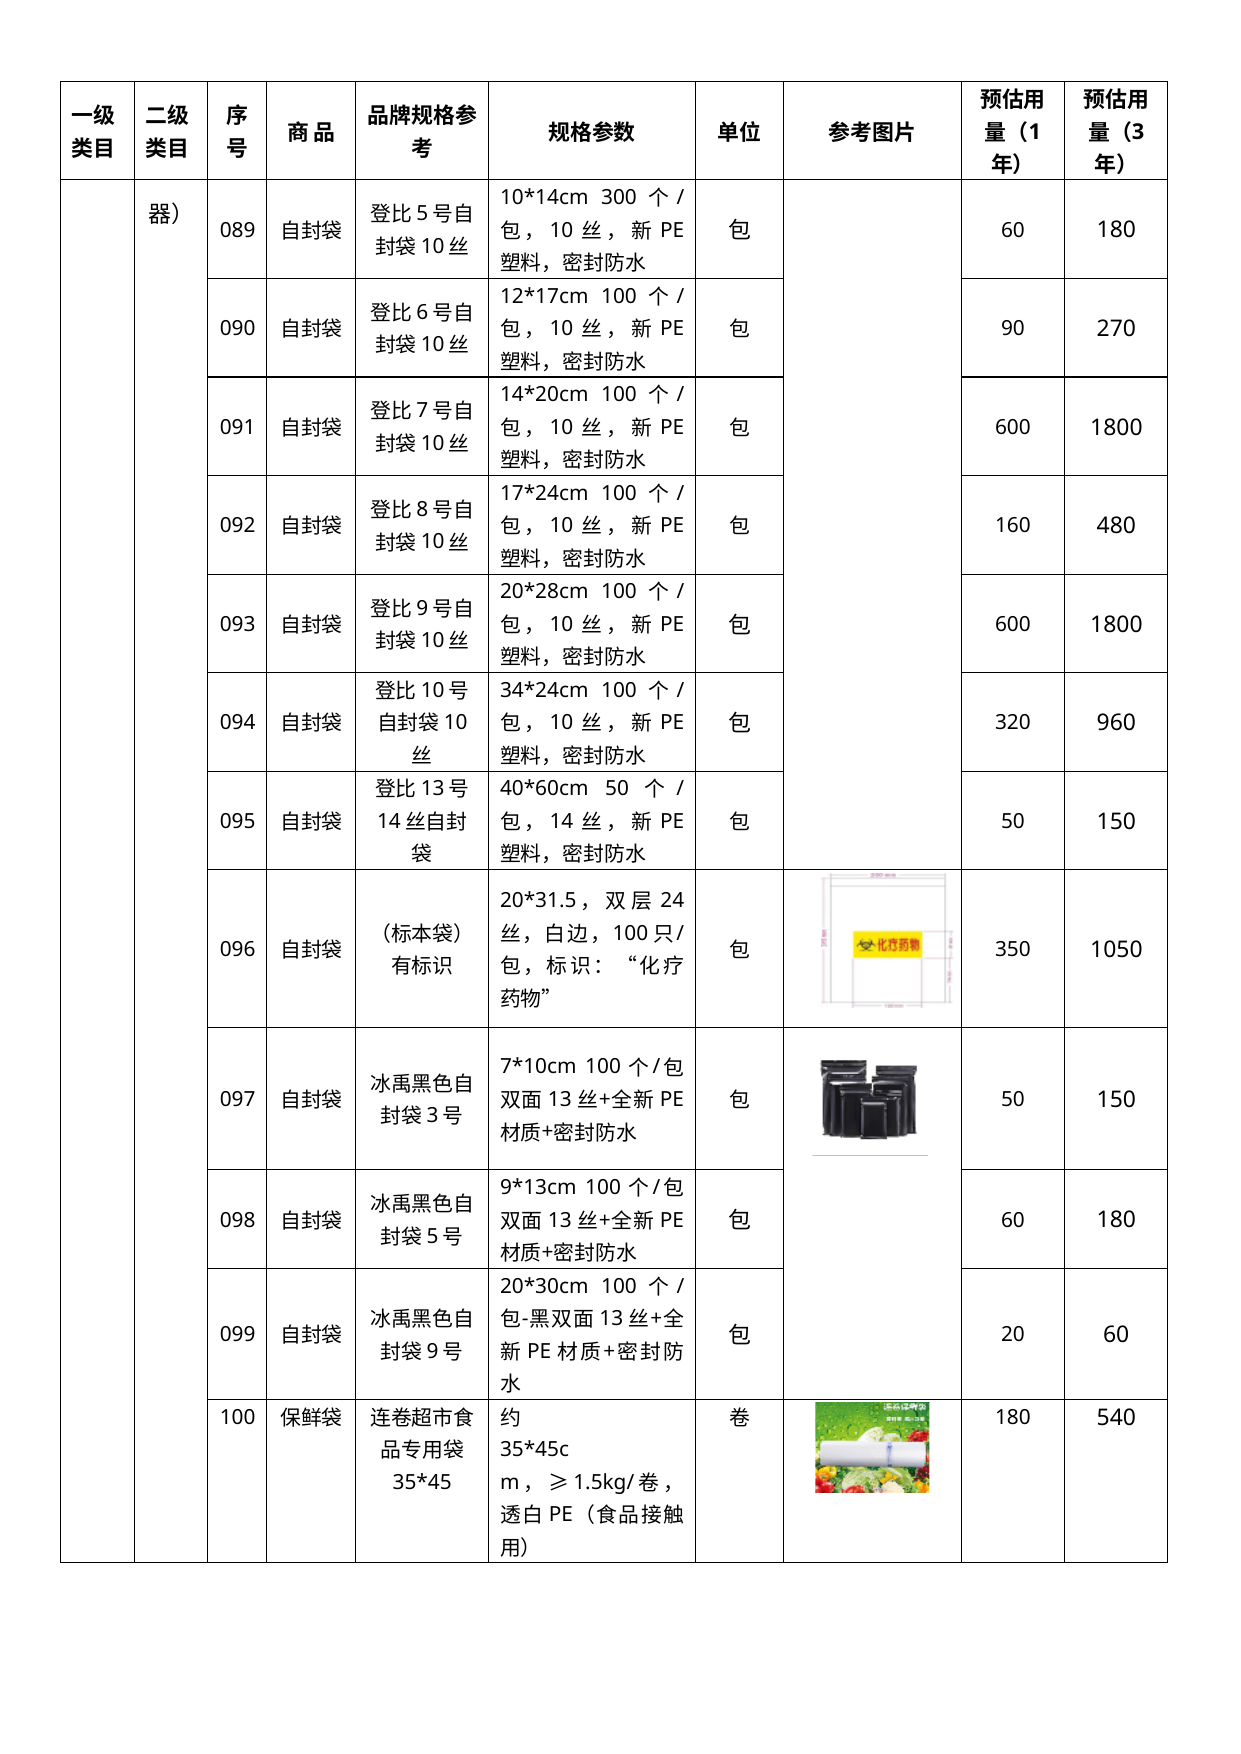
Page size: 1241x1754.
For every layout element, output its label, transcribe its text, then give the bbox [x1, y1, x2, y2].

table_cell 包 [696, 476, 783, 573]
table_cell 包 [696, 279, 783, 376]
table_cell 160 [962, 476, 1064, 573]
table_header 品牌规格参考 [356, 82, 488, 179]
table_cell 60 [962, 1170, 1064, 1268]
table_cell （标本袋）有标识 [356, 870, 488, 1027]
picture [812, 1041, 928, 1157]
table_cell 自封袋 [267, 772, 355, 869]
table_cell 096 [208, 870, 266, 1027]
table_cell 卷 [696, 1400, 783, 1562]
table_cell 登比9号自封袋10丝 [356, 575, 488, 672]
table_cell 登比7号自封袋10丝 [356, 378, 488, 475]
table_cell [784, 1028, 961, 1399]
table_cell 10*14cm 300个/包，10丝，新PE塑料，密封防水 [489, 180, 695, 278]
table_cell 自封袋 [267, 1170, 355, 1268]
table_cell 320 [962, 673, 1064, 771]
table_cell 600 [962, 575, 1064, 672]
table_cell 50 [962, 772, 1064, 869]
table_cell 270 [1065, 279, 1167, 376]
table_cell 登比13号14丝自封袋 [356, 772, 488, 869]
table_cell 097 [208, 1028, 266, 1169]
table_cell 540 [1065, 1400, 1167, 1562]
table_header 预估用量（3年） [1065, 82, 1167, 179]
table_header 规格参数 [489, 82, 695, 179]
table_cell 960 [1065, 673, 1167, 771]
table_cell 冰禹黑色自封袋5号 [356, 1170, 488, 1268]
table_cell 包 [696, 575, 783, 672]
table_cell 60 [962, 180, 1064, 278]
table_cell 40*60cm 50个/包，14丝，新PE塑料，密封防水 [489, 772, 695, 869]
table_cell 094 [208, 673, 266, 771]
table_cell 自封袋 [267, 378, 355, 475]
table_cell 091 [208, 378, 266, 475]
picture [815, 1402, 930, 1493]
table_cell 12*17cm 100个/包，10丝，新PE塑料，密封防水 [489, 279, 695, 376]
table_cell 包 [696, 1269, 783, 1399]
table_header 商 品 [267, 82, 355, 179]
table_cell 090 [208, 279, 266, 376]
table_header 预估用量（1年） [962, 82, 1064, 179]
table_cell 093 [208, 575, 266, 672]
table_cell 登比8号自封袋10丝 [356, 476, 488, 573]
table_cell 包 [696, 870, 783, 1027]
table_cell 自封袋 [267, 1028, 355, 1169]
table_cell 自封袋 [267, 673, 355, 771]
table_header 参考图片 [784, 82, 961, 179]
table_cell 1800 [1065, 378, 1167, 475]
table_cell 冰禹黑色自封袋3号 [356, 1028, 488, 1169]
picture [821, 873, 954, 1008]
table_cell 100 [208, 1400, 266, 1562]
table_header 序号 [208, 82, 266, 179]
table_cell 90 [962, 279, 1064, 376]
table_cell 自封袋 [267, 180, 355, 278]
table_cell 自封袋 [267, 476, 355, 573]
table_cell 1050 [1065, 870, 1167, 1027]
table_cell 20*31.5，双层24丝，白边，100只/包，标识：“化疗药物” [489, 870, 695, 1027]
table_cell 50 [962, 1028, 1064, 1169]
table_cell 保鲜袋 [267, 1400, 355, 1562]
table_cell 180 [1065, 1170, 1167, 1268]
table_cell 34*24cm 100个/包，10丝，新PE塑料，密封防水 [489, 673, 695, 771]
table_cell 7*10cm 100个/包双面13丝+全新PE材质+密封防水 [489, 1028, 695, 1169]
table_cell 20*30cm 100个/包-黑双面13丝+全新PE材质+密封防水 [489, 1269, 695, 1399]
table_cell 自封袋 [267, 1269, 355, 1399]
table_cell 089 [208, 180, 266, 278]
table_cell 099 [208, 1269, 266, 1399]
table_cell 约35*45cm，≥1.5kg/卷，透白PE（食品接触用） [489, 1400, 695, 1562]
table_cell 9*13cm 100个/包双面13丝+全新PE材质+密封防水 [489, 1170, 695, 1268]
table_cell 包 [696, 180, 783, 278]
table_cell [784, 870, 961, 1027]
table_cell 20*28cm 100个/包，10丝，新PE塑料，密封防水 [489, 575, 695, 672]
table_cell 1800 [1065, 575, 1167, 672]
table_cell 098 [208, 1170, 266, 1268]
table_cell 150 [1065, 772, 1167, 869]
table_cell 自封袋 [267, 870, 355, 1027]
table_cell 150 [1065, 1028, 1167, 1169]
table_cell 350 [962, 870, 1064, 1027]
table_cell 登比10号自封袋10丝 [356, 673, 488, 771]
table_cell 095 [208, 772, 266, 869]
table_header 单位 [696, 82, 783, 179]
table_cell 包 [696, 378, 783, 475]
table_cell 连卷超市食品专用袋35*45 [356, 1400, 488, 1562]
table_cell 包 [696, 673, 783, 771]
table_cell 登比5号自封袋10丝 [356, 180, 488, 278]
table_cell 092 [208, 476, 266, 573]
table_cell 180 [1065, 180, 1167, 278]
table_cell 包 [696, 1028, 783, 1169]
table_cell 14*20cm 100个/包，10丝，新PE塑料，密封防水 [489, 378, 695, 475]
table_cell 自封袋 [267, 279, 355, 376]
table_cell 包 [696, 772, 783, 869]
table_cell 20 [962, 1269, 1064, 1399]
table_cell 480 [1065, 476, 1167, 573]
table_cell 180 [962, 1400, 1064, 1562]
table_header 二级类目 [135, 82, 207, 179]
table_cell 17*24cm 100个/包，10丝，新PE塑料，密封防水 [489, 476, 695, 573]
table_cell 登比6号自封袋10丝 [356, 279, 488, 376]
table_cell 自封袋 [267, 575, 355, 672]
table_cell 60 [1065, 1269, 1167, 1399]
table_header 一级类目 [61, 82, 134, 179]
table_cell [784, 1400, 961, 1562]
table_cell 600 [962, 378, 1064, 475]
table_cell 包 [696, 1170, 783, 1268]
table_cell 冰禹黑色自封袋9号 [356, 1269, 488, 1399]
